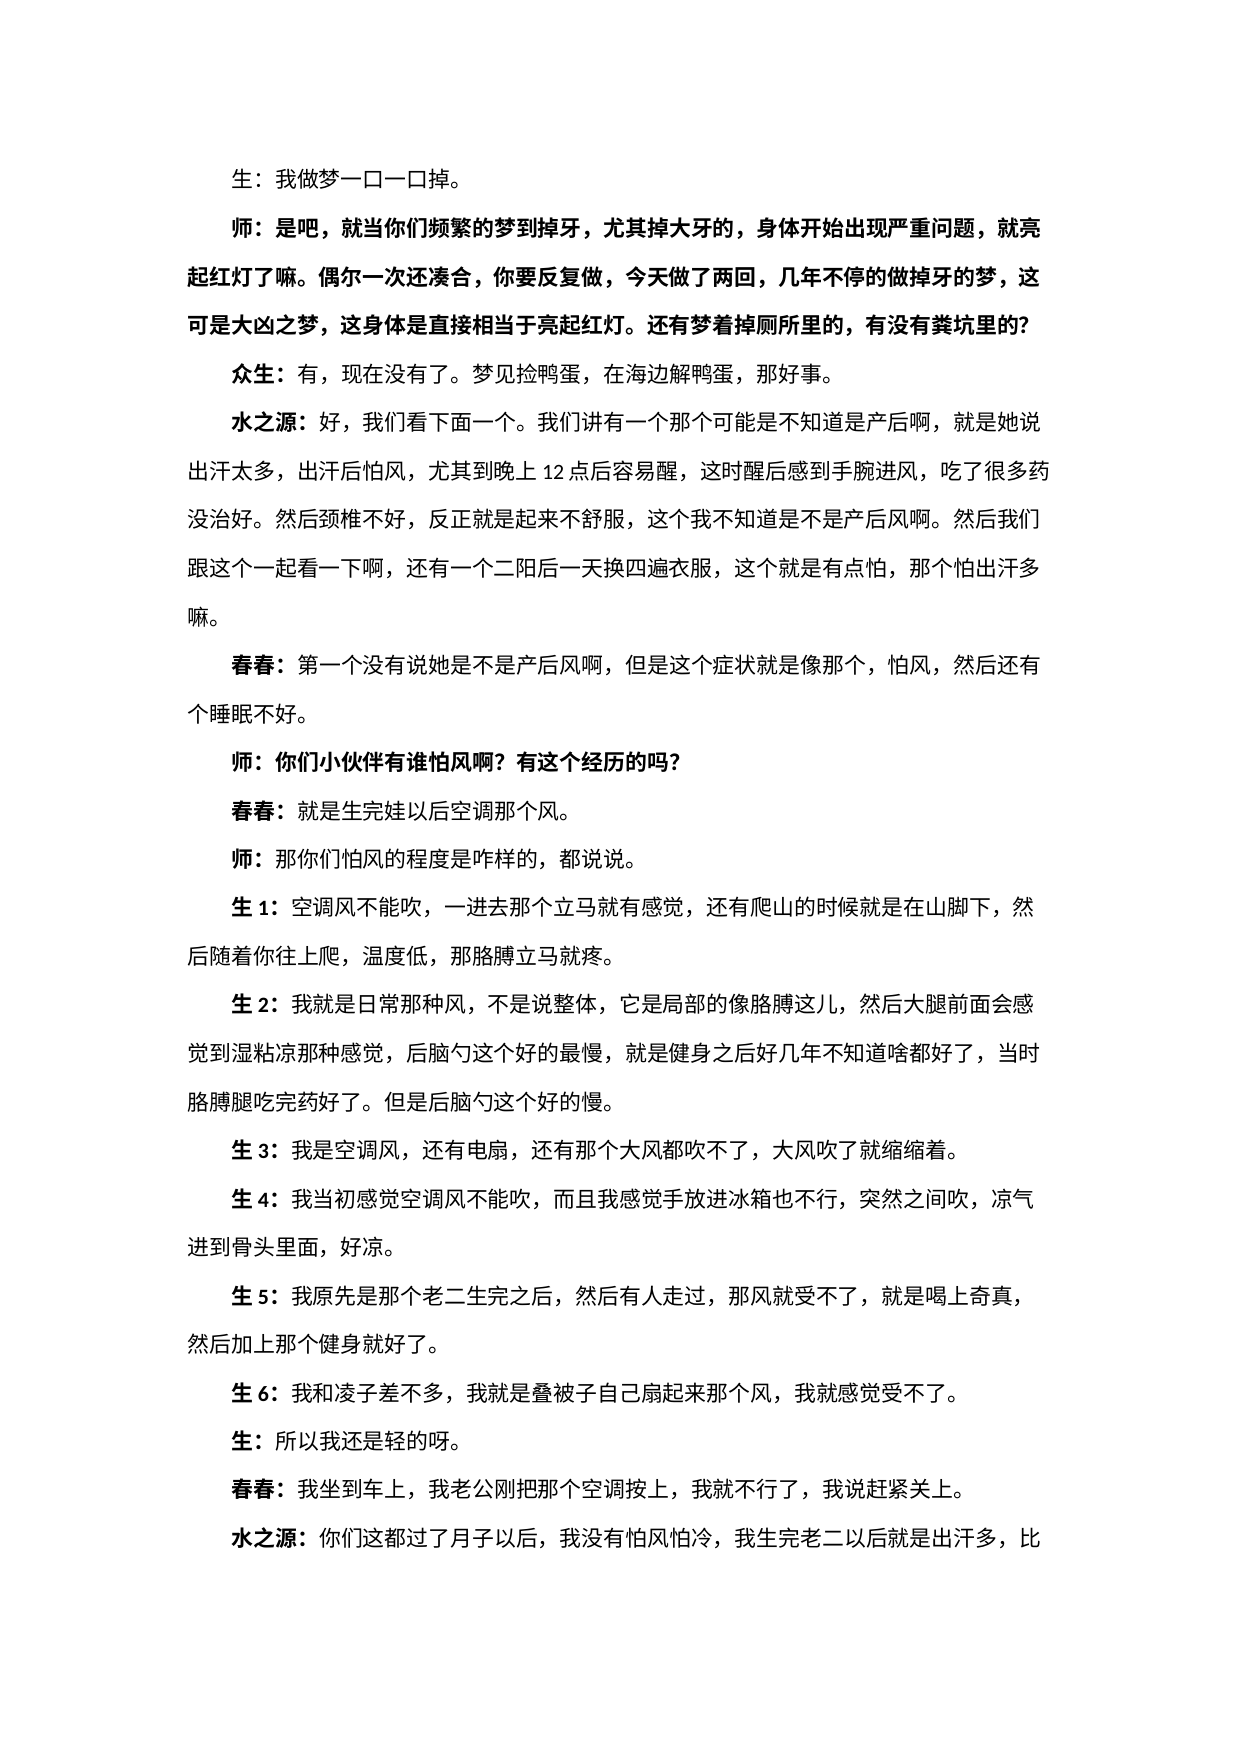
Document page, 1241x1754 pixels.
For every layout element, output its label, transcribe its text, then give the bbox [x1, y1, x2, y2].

text 生2：我就是日常那种风，不是说整体，它是局部的像胳膊这儿，然后大腿前面会感觉到湿粘凉那种感觉，后脑勺这个好的最慢，就是健身之后好几年不知道啥都好了，当时胳膊腿吃完药好了。但是后脑勺这个好的慢。 [187, 987, 1053, 1117]
text 春春：第一个没有说她是不是产后风啊，但是这个症状就是像那个，怕风，然后还有个睡眠不好。 [187, 648, 1053, 729]
text 生6：我和凌子差不多，我就是叠被子自己扇起来那个风，我就感觉受不了。 [187, 1375, 1053, 1408]
text 生5：我原先是那个老二生完之后，然后有人走过，那风就受不了，就是喝上奇真，然后加上那个健身就好了。 [187, 1278, 1053, 1359]
text 师：你们小伙伴有谁怕风啊？有这个经历的吗？ [187, 745, 1053, 777]
text 众生：有，现在没有了。梦见捡鸭蛋，在海边解鸭蛋，那好事。 [187, 356, 1053, 389]
text 水之源：好，我们看下面一个。我们讲有一个那个可能是不知道是产后啊，就是她说出汗太多，出汗后怕风，尤其到晚上12点后容易醒，这时醒后感到手腕进风，吃了很多药没治好。然后颈椎不好，反正就是起来不舒服，这个我不知道是不是产后风啊。然后我们跟这个一起看一下啊，还有一个二阳后一天换四遍衣服，这个就是有点怕，那个怕出汗多嘛。 [187, 404, 1053, 632]
text 生3：我是空调风，还有电扇，还有那个大风都吹不了，大风吹了就缩缩着。 [187, 1133, 1053, 1165]
text 生：所以我还是轻的呀。 [187, 1424, 1053, 1456]
text 春春：就是生完娃以后空调那个风。 [187, 793, 1053, 826]
text 师：是吧，就当你们频繁的梦到掉牙，尤其掉大牙的，身体开始出现严重问题，就亮起红灯了嘛。偶尔一次还凑合，你要反复做，今天做了两回，几年不停的做掉牙的梦，这可是大凶之梦，这身体是直接相当于亮起红灯。还有梦着掉厕所里的，有没有粪坑里的？ [187, 210, 1053, 340]
text 师：那你们怕风的程度是咋样的，都说说。 [187, 842, 1053, 874]
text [187, 1520, 1053, 1553]
text 春春：我坐到车上，我老公刚把那个空调按上，我就不行了，我说赶紧关上。 [187, 1472, 1053, 1504]
text 生：我做梦一口一口掉。 [187, 162, 1053, 194]
text 生1：空调风不能吹，一进去那个立马就有感觉，还有爬山的时候就是在山脚下，然后随着你往上爬，温度低，那胳膊立马就疼。 [187, 890, 1053, 971]
text 生4：我当初感觉空调风不能吹，而且我感觉手放进冰箱也不行，突然之间吹，凉气进到骨头里面，好凉。 [187, 1181, 1053, 1262]
